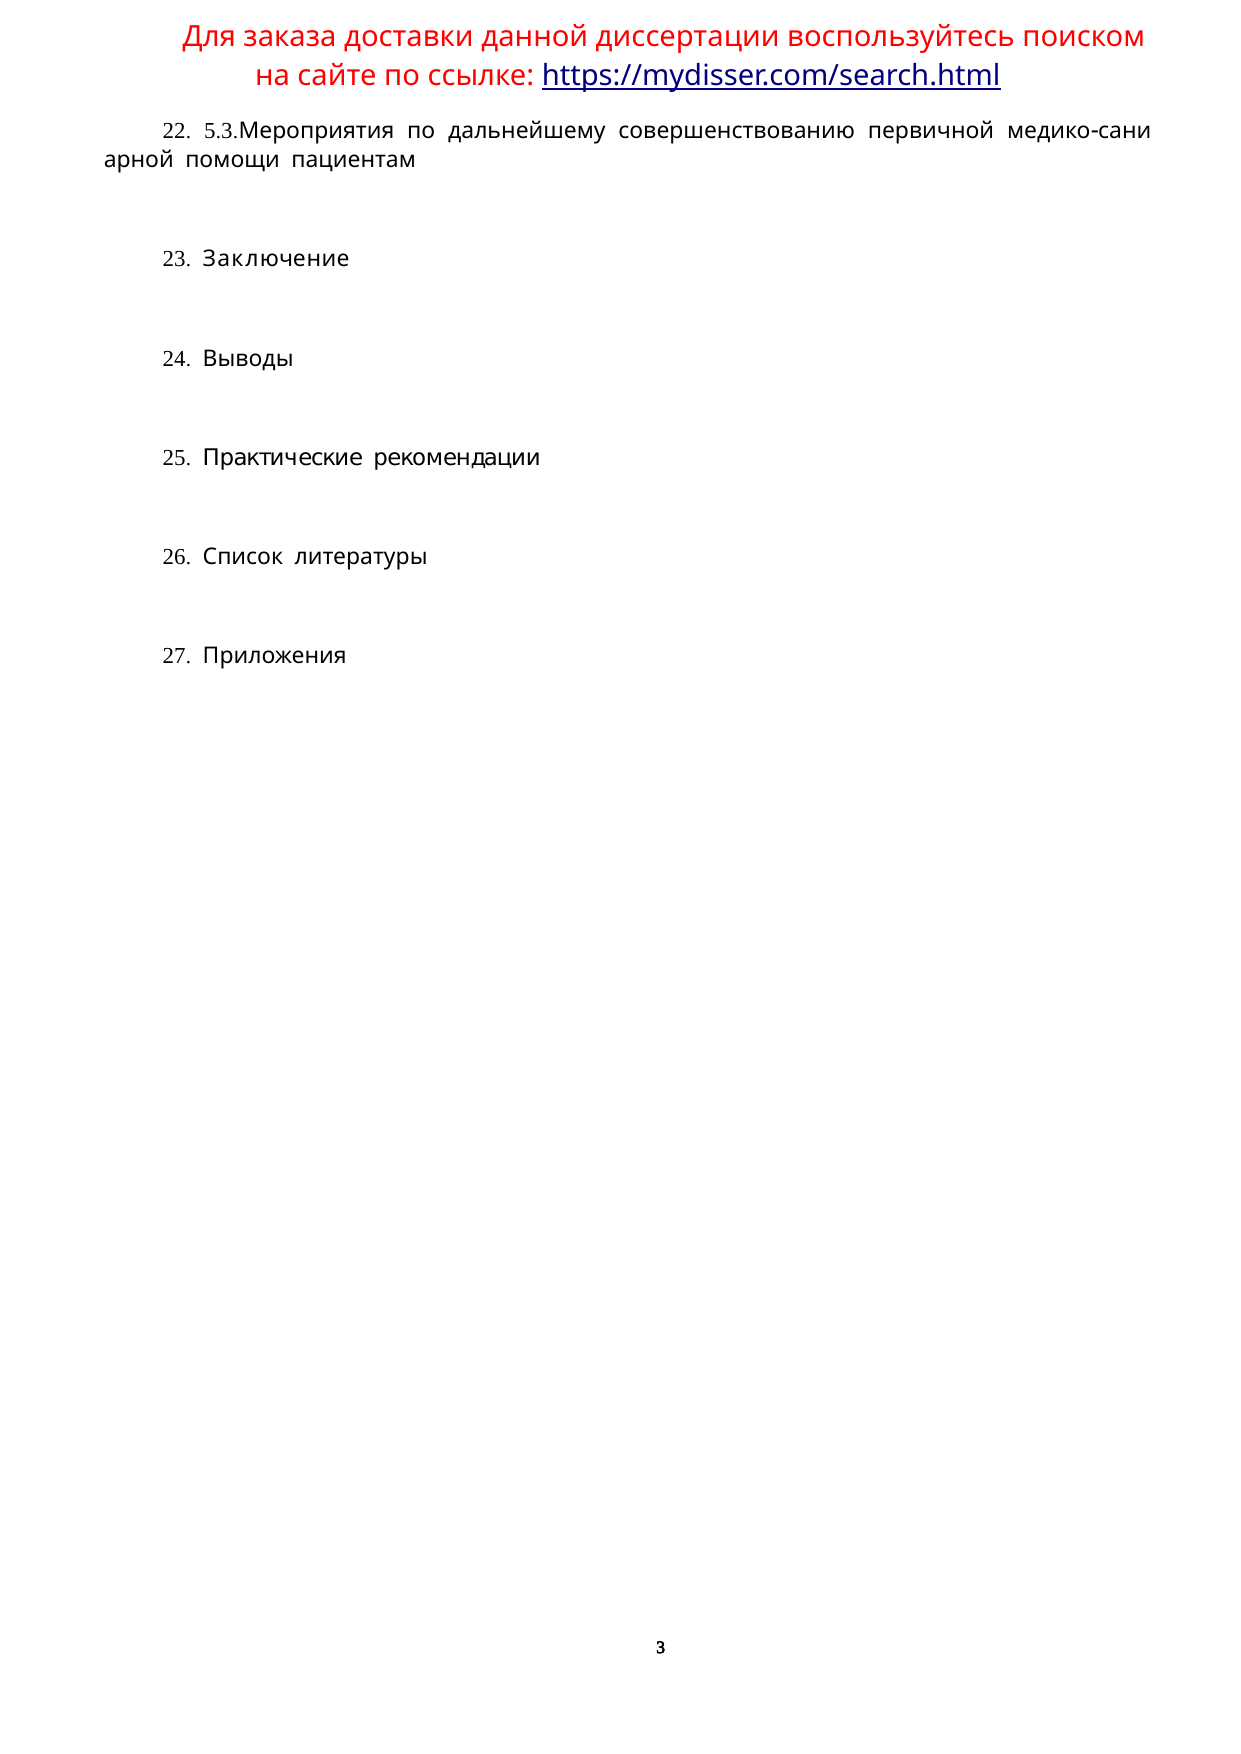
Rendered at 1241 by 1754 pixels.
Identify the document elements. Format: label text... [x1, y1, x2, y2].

text 25. Практические рекомендации [103, 441, 1152, 470]
text 22. 5.3.Мероприятия по дальнейшему совершенствованию первичной медико-сани арной помощи пациентам [103, 115, 1152, 172]
text 26. Список литературы [103, 540, 1152, 569]
text 24. Выводы [103, 342, 1152, 371]
text 27. Приложения [103, 639, 1152, 668]
text 23. Заключение [103, 243, 1152, 272]
